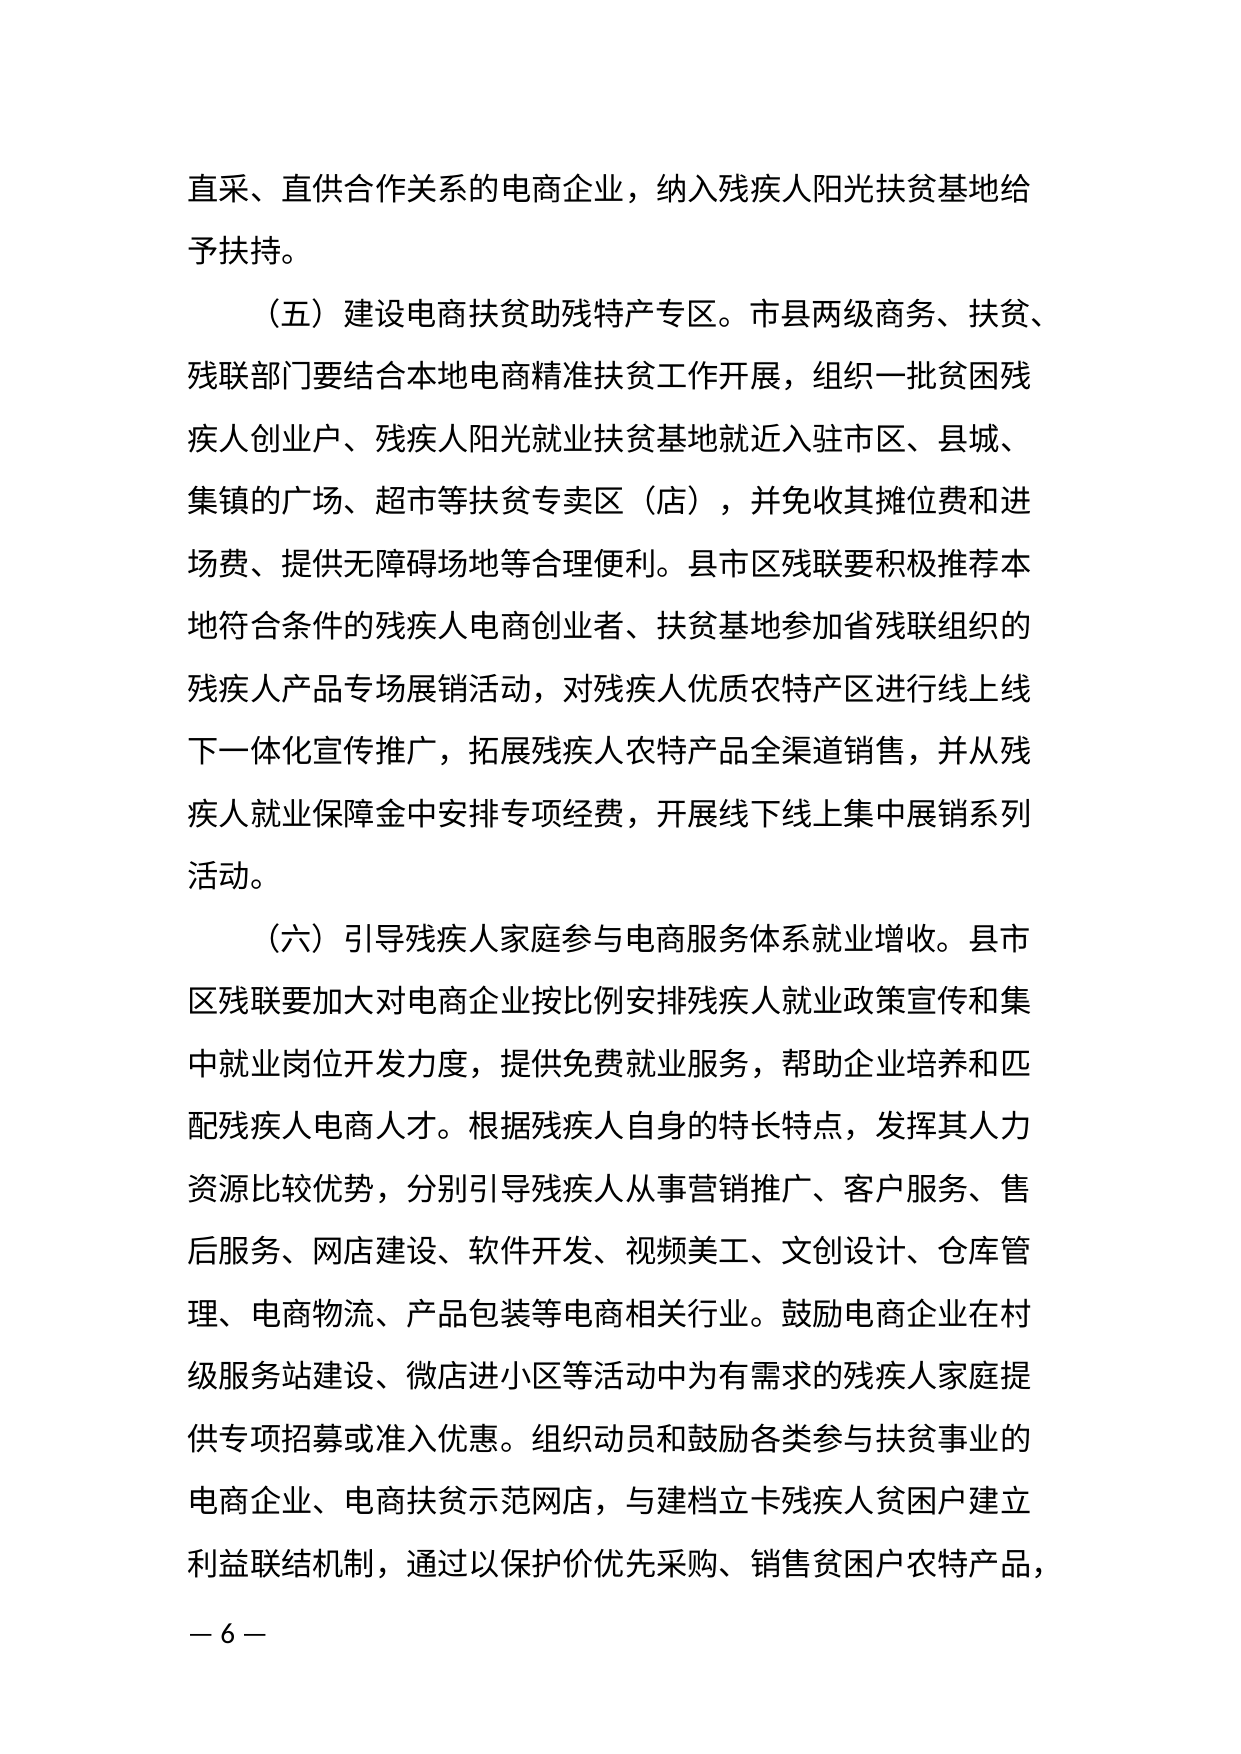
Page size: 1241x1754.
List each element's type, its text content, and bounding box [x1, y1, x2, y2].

text （五）建设电商扶贫助残特产专区。市县两级商务、扶贫、残联部门要结合本地电商精准扶贫工作开展，组织一批贫困残疾人创业户、残疾人阳光就业扶贫基地就近入驻市区、县城、集镇的广场、超市等扶贫专卖区（店），并免收其摊位费和进场费、提供无障碍场地等合理便利。县市区残联要积极推荐本地符合条件的残疾人电商创业者、扶贫基地参加省残联组织的残疾人产品专场展销活动，对残疾人优质农特产区进行线上线下一体化宣传推广，拓展残疾人农特产品全渠道销售，并从残疾人就业保障金中安排专项经费，开展线下线上集中展销系列活动。 [187, 275, 1053, 900]
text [187, 150, 1053, 275]
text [187, 900, 1053, 1587]
